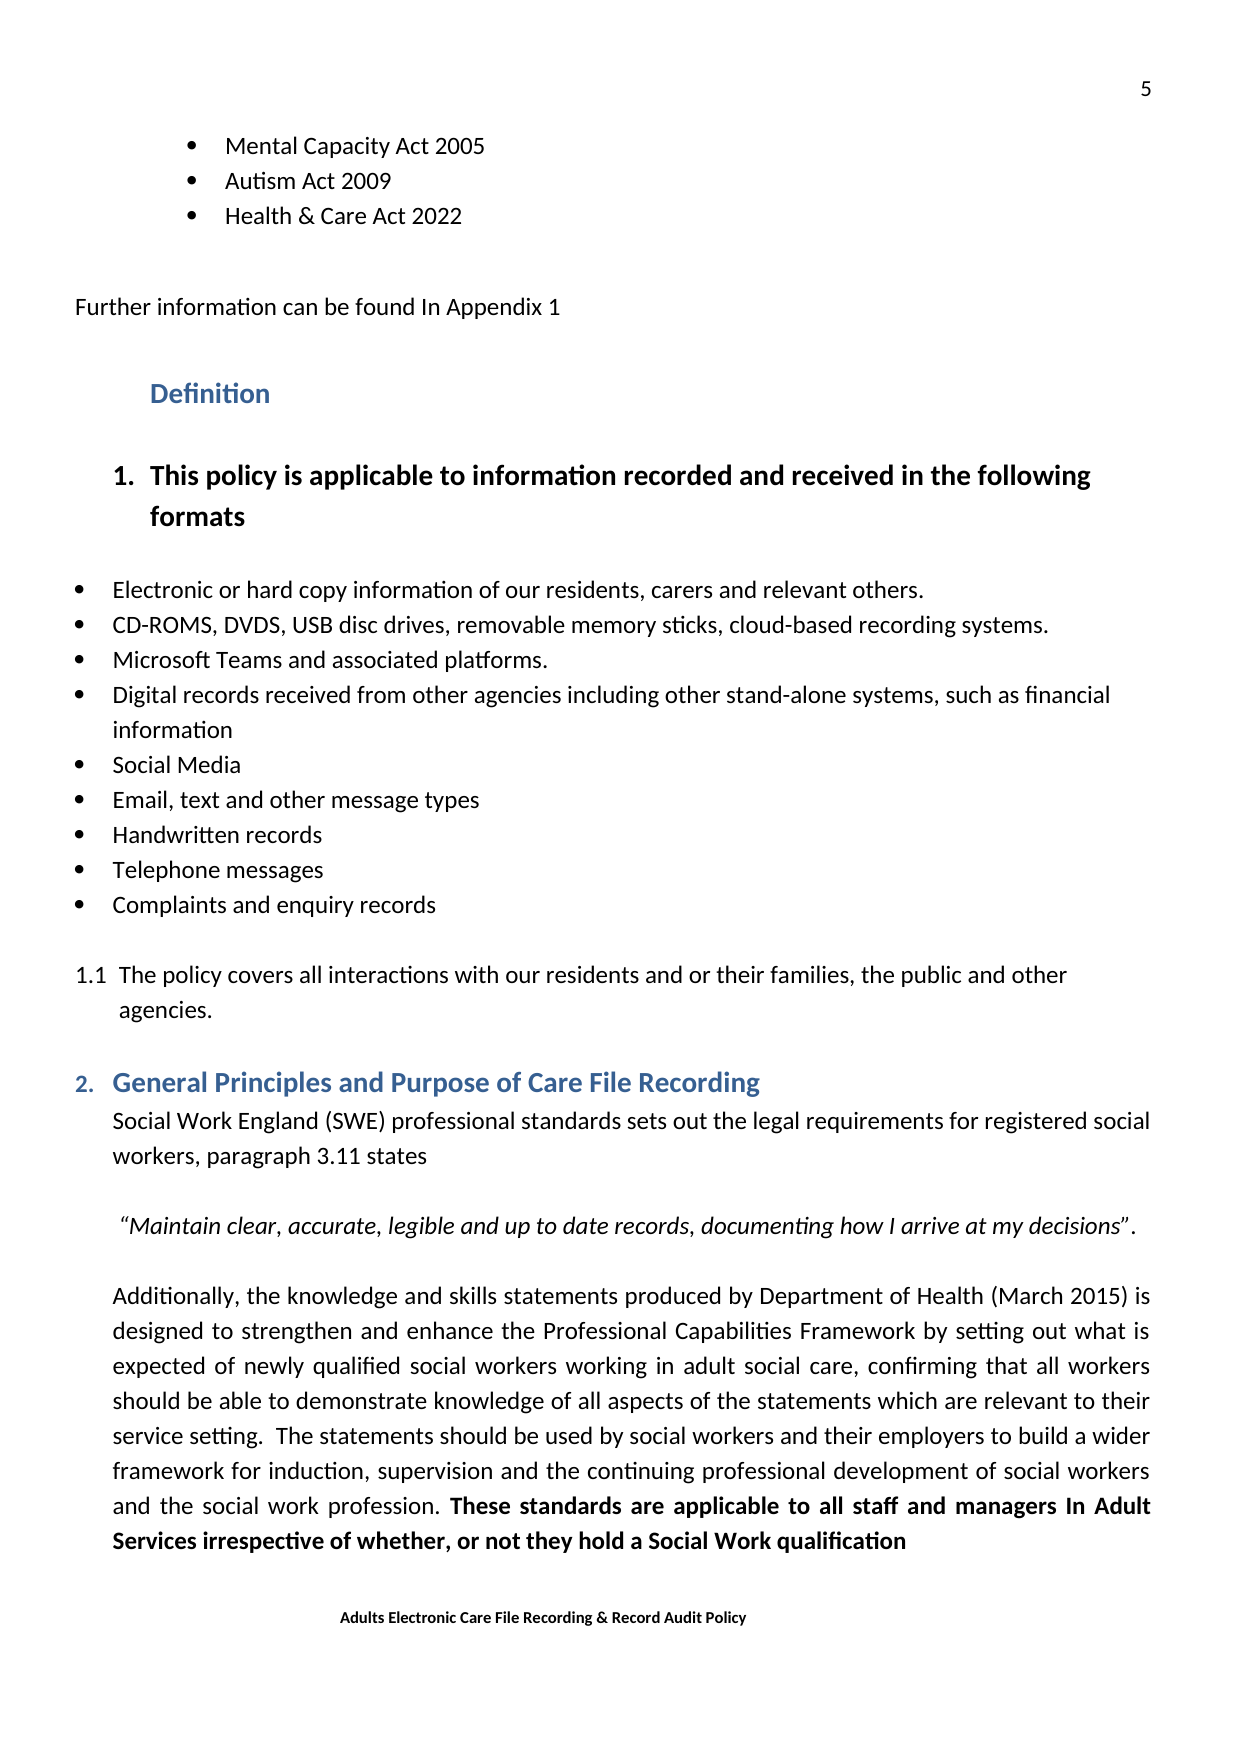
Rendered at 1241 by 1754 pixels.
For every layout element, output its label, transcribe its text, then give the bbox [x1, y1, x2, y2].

list CD-ROMS, DVDS, USB disc drives, removable memory sticks, cloud-based recording systems. [75, 609, 1152, 640]
list Social Media [75, 749, 1152, 780]
list “Maintain clear, accurate, legible and up to date records, documenting how I arrive at my decisions”. [112, 1210, 1152, 1241]
list Microsoft Teams and associated platforms. [75, 644, 1152, 675]
list Email, text and other message types [75, 784, 1152, 815]
list Additionally, the knowledge and skills statements produced by Department of Health (March 2015) is designed to strengthen and enhance the Professional Capabilities Framework by setting out what is expected of newly qualified social workers working in adult social care, confirming that all workers should be able to demonstrate knowledge of all aspects of the statements which are relevant to their service setting. The statements should be used by social workers and their employers to build a wider framework for induction, supervision and the continuing professional development of social workers and the social work profession. These standards are applicable to all staff and managers In Adult Services irrespective of whether, or not they hold a Social Work qualification [112, 1280, 1152, 1556]
list Mental Capacity Act 2005 [187, 130, 1152, 160]
list Handwritten records [75, 819, 1152, 850]
subtitle Definition [75, 376, 1152, 411]
list Autism Act 2009 [187, 165, 1152, 195]
list Social Work England (SWE) professional standards sets out the legal requirements for registered social workers, paragraph 3.11 states [112, 1105, 1152, 1171]
list General Principles and Purpose of Care File Recording [75, 1064, 1152, 1100]
list Electronic or hard copy information of our residents, carers and relevant others. [75, 574, 1152, 605]
list Digital records received from other agencies including other stand-alone systems, such as financial information [75, 679, 1152, 745]
list Health & Care Act 2022 [187, 200, 1152, 230]
text Further information can be found In Appendix 1 [75, 291, 1152, 321]
list Telephone messages [75, 854, 1152, 885]
list The policy covers all interactions with our residents and or their families, the public and other agencies. [75, 959, 1152, 1025]
list Complaints and enquiry records [75, 889, 1152, 920]
list This policy is applicable to information recorded and received in the following formats [112, 457, 1152, 534]
